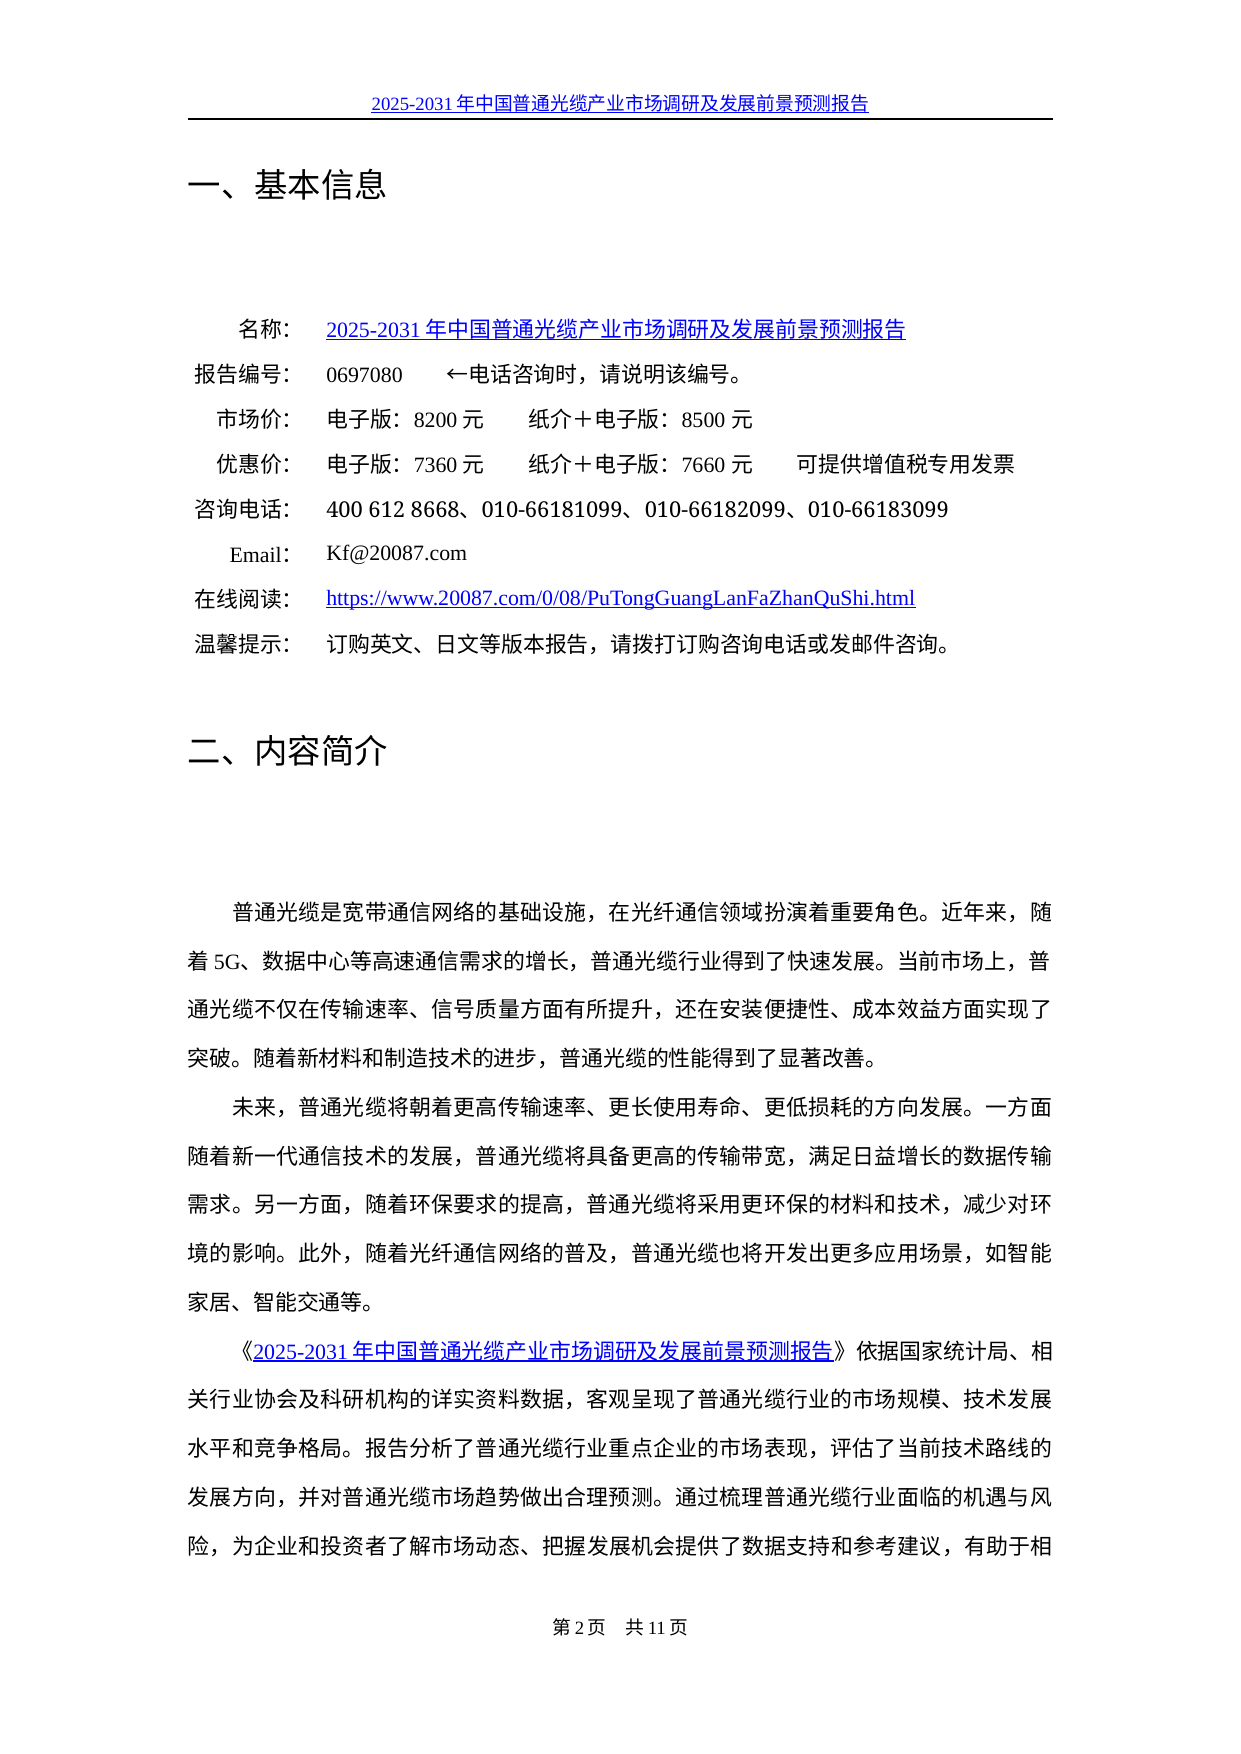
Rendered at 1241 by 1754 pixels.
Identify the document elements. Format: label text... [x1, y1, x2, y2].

title 一、基本信息 [187, 150, 1053, 215]
table_cell 0697080 ←电话咨询时，请说明该编号。 [315, 357, 1073, 402]
table_cell 400 612 8668、010-66181099、010-66182099、010-66183099 [315, 492, 1073, 537]
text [187, 894, 1053, 1561]
table_cell 电子版：7360 元 纸介＋电子版：7660 元 可提供增值税专用发票 [315, 447, 1073, 492]
table_cell 报告编号： [167, 357, 315, 402]
title 二、内容简介 [187, 717, 1053, 782]
table_cell [315, 582, 1073, 627]
table_cell 订购英文、日文等版本报告，请拨打订购咨询电话或发邮件咨询。 [315, 627, 1073, 672]
table_cell 咨询电话： [167, 492, 315, 537]
table_cell 在线阅读： [167, 582, 315, 627]
table_header 2025-2031年中国普通光缆产业市场调研及发展前景预测报告 [315, 312, 1073, 357]
table_cell Kf@20087.com [315, 537, 1073, 582]
table_cell 优惠价： [167, 447, 315, 492]
table_cell 温馨提示： [167, 627, 315, 672]
table_cell 电子版：8200 元 纸介＋电子版：8500 元 [315, 402, 1073, 447]
table_cell Email： [167, 537, 315, 582]
table_cell 市场价： [167, 402, 315, 447]
table_header 名称： [167, 312, 315, 357]
